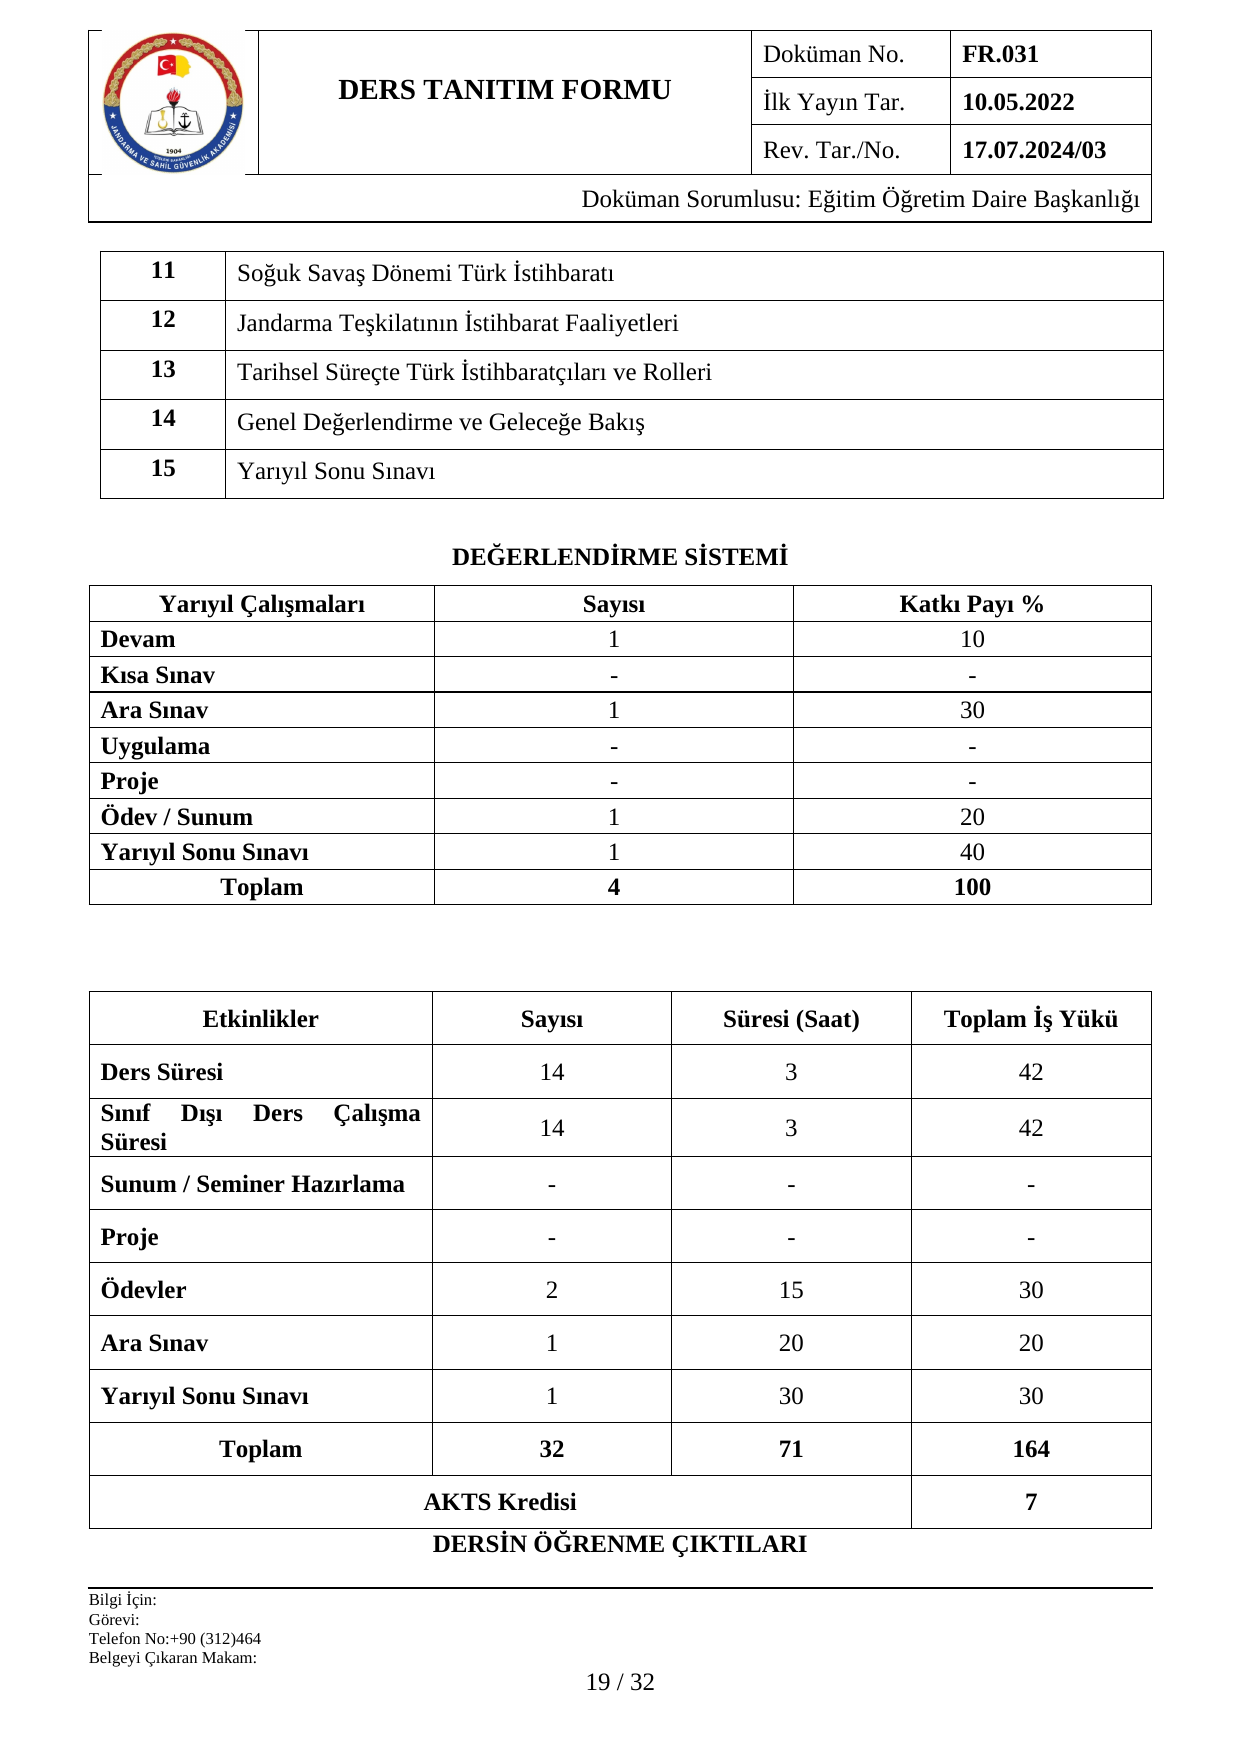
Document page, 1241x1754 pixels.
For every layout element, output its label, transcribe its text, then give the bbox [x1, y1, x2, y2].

table_header Katkı Payı % [794, 586, 1151, 621]
table_cell Tarihsel Süreçte Türk İstihbaratçıları ve Rolleri [226, 351, 1163, 399]
table_cell Sınıf Dışı Ders Çalışma Süresi [90, 1099, 432, 1156]
table_cell 4 [435, 870, 793, 904]
table_cell - [672, 1157, 911, 1209]
table_cell Soğuk Savaş Dönemi Türk İstihbaratı [226, 252, 1163, 300]
table_cell 42 [912, 1099, 1151, 1156]
table_cell 30 [912, 1370, 1151, 1422]
text DEĞERLENDİRME SİSTEMİ [89, 542, 1152, 571]
table_cell Ders Süresi [90, 1045, 432, 1097]
table_cell 14 [433, 1099, 671, 1156]
table_cell Genel Değerlendirme ve Geleceğe Bakış [226, 400, 1163, 448]
table_header Etkinlikler [90, 992, 432, 1044]
table_cell 42 [912, 1045, 1151, 1097]
table_cell 3 [672, 1045, 911, 1097]
table_cell Ödev / Sunum [90, 799, 434, 833]
table_header Yarıyıl Çalışmaları [90, 586, 434, 621]
table_cell 14 [433, 1045, 671, 1097]
table_cell 1 [435, 799, 793, 833]
table_cell Ara Sınav [90, 1316, 432, 1368]
table_cell 11 [101, 252, 225, 300]
table_cell - [433, 1157, 671, 1209]
table_cell Jandarma Teşkilatının İstihbarat Faaliyetleri [226, 301, 1163, 349]
table_cell Yarıyıl Sonu Sınavı [90, 1370, 432, 1422]
table_cell 40 [794, 834, 1151, 868]
table_cell - [435, 657, 793, 691]
table_cell 13 [101, 351, 225, 399]
table_cell 100 [794, 870, 1151, 904]
table_cell 15 [672, 1263, 911, 1315]
table_cell 1 [435, 693, 793, 727]
table_cell Proje [90, 1210, 432, 1262]
text DERSİN ÖĞRENME ÇIKTILARI [89, 1529, 1152, 1558]
table_cell 1 [435, 834, 793, 868]
table_cell - [912, 1210, 1151, 1262]
table_cell - [794, 763, 1151, 798]
table_cell 30 [912, 1263, 1151, 1315]
table_cell 20 [672, 1316, 911, 1368]
table_cell - [672, 1210, 911, 1262]
table_cell Devam [90, 622, 434, 656]
table_cell Yarıyıl Sonu Sınavı [90, 834, 434, 868]
picture [101, 30, 246, 175]
table_cell Ara Sınav [90, 693, 434, 727]
table_cell 71 [672, 1423, 911, 1475]
table_header Sayısı [435, 586, 793, 621]
table_cell AKTS Kredisi [90, 1476, 911, 1528]
table_header Toplam İş Yükü [912, 992, 1151, 1044]
table_cell - [433, 1210, 671, 1262]
table_cell Kısa Sınav [90, 657, 434, 691]
table_cell 20 [912, 1316, 1151, 1368]
table_cell 12 [101, 301, 225, 349]
table_cell 30 [794, 693, 1151, 727]
table_header Sayısı [433, 992, 671, 1044]
table_cell - [912, 1157, 1151, 1209]
table_cell 1 [433, 1316, 671, 1368]
table_cell 7 [912, 1476, 1151, 1528]
table_cell 15 [101, 450, 225, 498]
table_cell Ödevler [90, 1263, 432, 1315]
table_cell 2 [433, 1263, 671, 1315]
table_cell 14 [101, 400, 225, 448]
table_cell 30 [672, 1370, 911, 1422]
table_cell 164 [912, 1423, 1151, 1475]
table_cell Toplam [90, 1423, 432, 1475]
table_cell 10 [794, 622, 1151, 656]
table_cell Uygulama [90, 728, 434, 762]
table_cell Yarıyıl Sonu Sınavı [226, 450, 1163, 498]
table_cell 20 [794, 799, 1151, 833]
table_cell Sunum / Seminer Hazırlama [90, 1157, 432, 1209]
table_cell 1 [435, 622, 793, 656]
table_header Süresi (Saat) [672, 992, 911, 1044]
table_cell - [794, 728, 1151, 762]
table_cell - [794, 657, 1151, 691]
table_cell 1 [433, 1370, 671, 1422]
table_cell - [435, 728, 793, 762]
table_cell Toplam [90, 870, 434, 904]
table_cell Proje [90, 763, 434, 798]
table_cell - [435, 763, 793, 798]
table_cell 3 [672, 1099, 911, 1156]
table_cell 32 [433, 1423, 671, 1475]
